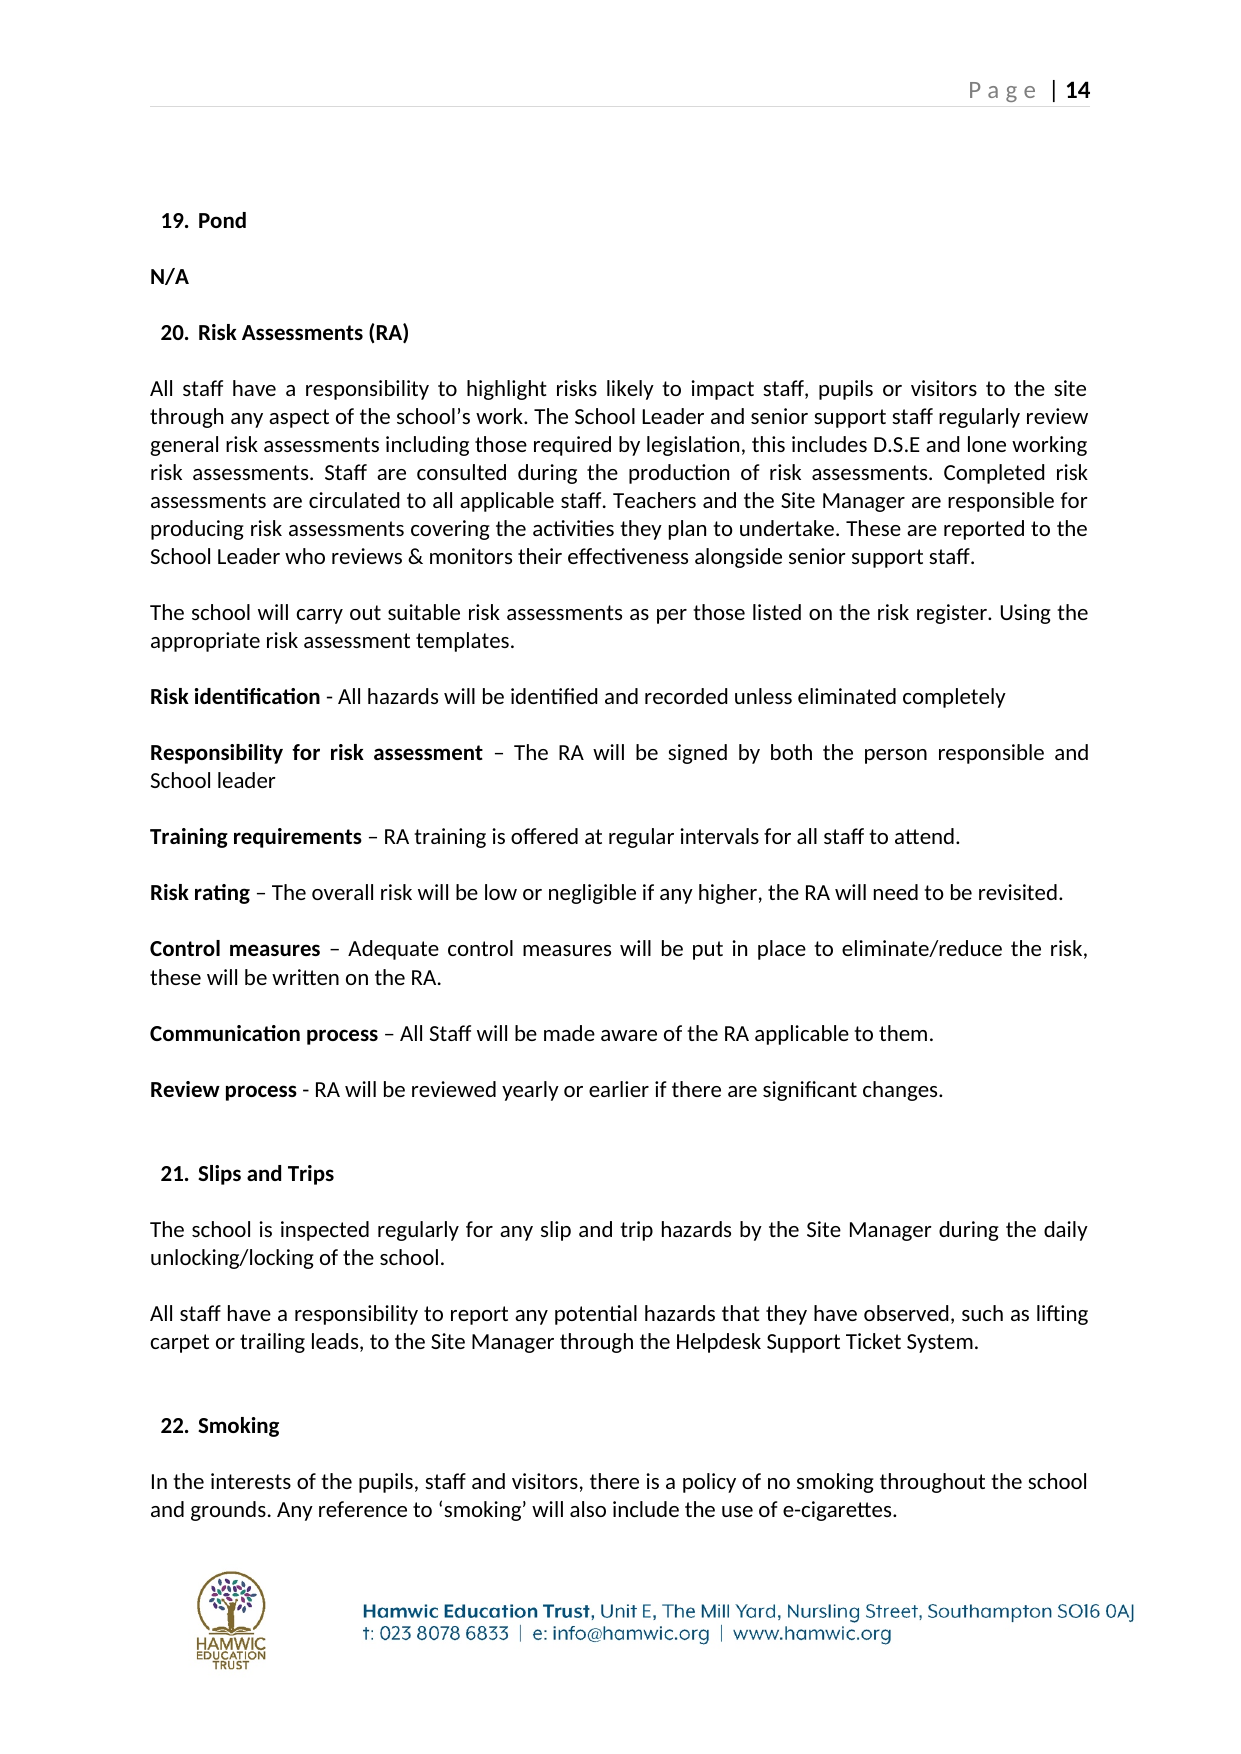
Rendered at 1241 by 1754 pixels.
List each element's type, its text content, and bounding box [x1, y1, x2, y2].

text All staff have a responsibility to highlight risks likely to impact staff, pupils or visitors to the site through any aspect of the school’s work. The School Leader and senior support staff regularly review general risk assessments including those required by legislation, this includes D.S.E and lone working risk assessments. Staff are consulted during the production of risk assessments. Completed risk assessments are circulated to all applicable staff. Teachers and the Site Manager are responsible for producing risk assessments covering the activities they plan to undertake. These are reported to the School Leader who reviews & monitors their effectiveness alongside senior support staff. [150, 374, 1090, 570]
subtitle Smoking [160, 1411, 1090, 1439]
text Review process - RA will be reviewed yearly or earlier if there are significant changes. [150, 1075, 1090, 1103]
text N/A [150, 262, 1090, 290]
text Control measures – Adequate control measures will be put in place to eliminate/reduce the risk, these will be written on the RA. [150, 934, 1090, 991]
subtitle Slips and Trips [160, 1159, 1090, 1187]
text In the interests of the pupils, staff and visitors, there is a policy of no smoking throughout the school and grounds. Any reference to ‘smoking’ will also include the use of e-cigarettes. [150, 1467, 1090, 1523]
text Communication process – All Staff will be made aware of the RA applicable to them. [150, 1019, 1090, 1047]
text Training requirements – RA training is offered at regular intervals for all staff to attend. [150, 822, 1090, 851]
subtitle Pond [160, 206, 1090, 234]
subtitle Risk Assessments (RA) [160, 318, 1090, 346]
text Risk identification - All hazards will be identified and recorded unless eliminated completely [150, 682, 1090, 710]
text The school will carry out suitable risk assessments as per those listed on the risk register. Using the appropriate risk assessment templates. [150, 598, 1090, 654]
picture [150, 1553, 1240, 1681]
text The school is inspected regularly for any slip and trip hazards by the Site Manager during the daily unlocking/locking of the school. [150, 1215, 1090, 1271]
text All staff have a responsibility to report any potential hazards that they have observed, such as lifting carpet or trailing leads, to the Site Manager through the Helpdesk Support Ticket System. [150, 1299, 1090, 1355]
text Risk rating – The overall risk will be low or negligible if any higher, the RA will need to be revisited. [150, 878, 1090, 907]
text Responsibility for risk assessment – The RA will be signed by both the person responsible and School leader [150, 738, 1090, 794]
